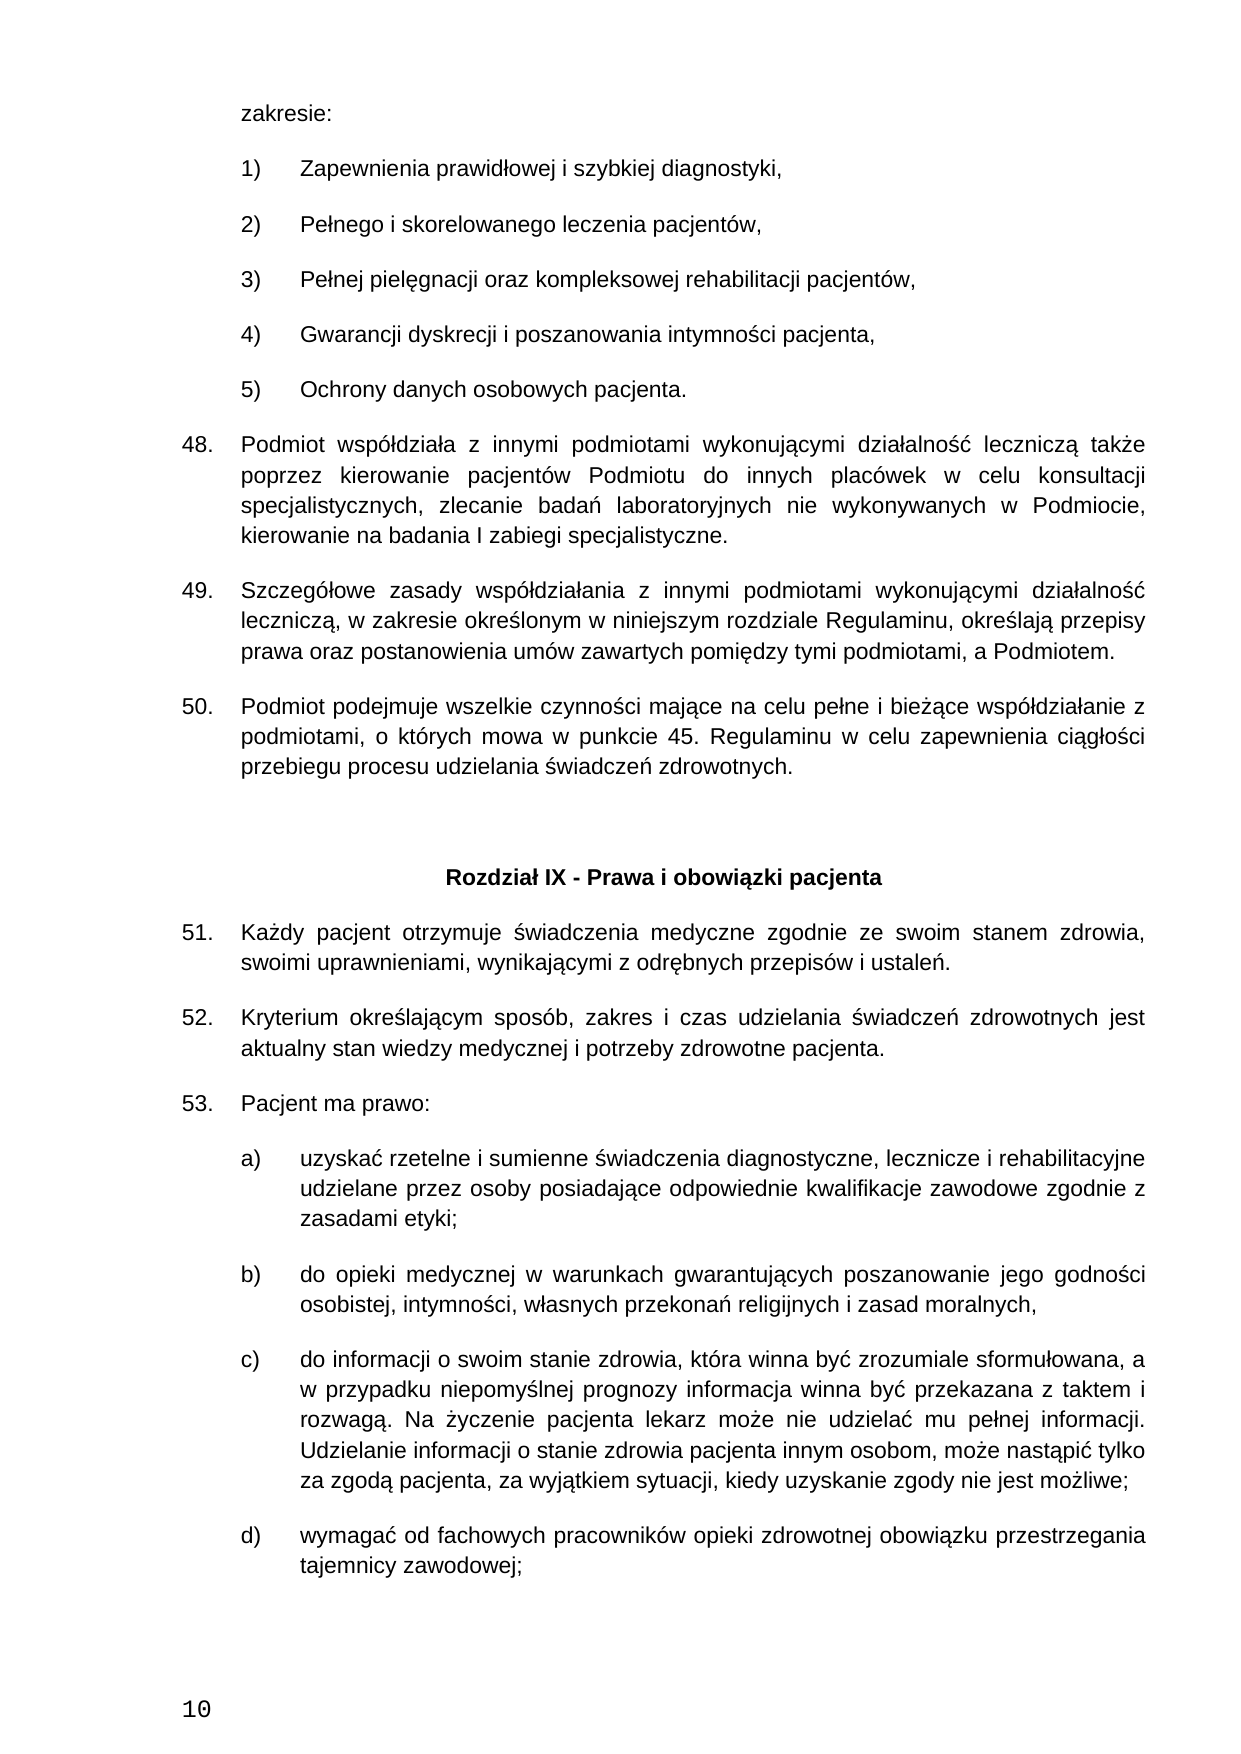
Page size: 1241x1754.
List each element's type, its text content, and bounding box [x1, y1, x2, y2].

list do opieki medycznej w warunkach gwarantujących poszanowanie jego godności osobistej, intymności, własnych przekonań religijnych i zasad moralnych, [241, 1261, 1146, 1317]
list do informacji o swoim stanie zdrowia, która winna być zrozumiale sformułowana, a w przypadku niepomyślnej prognozy informacja winna być przekazana z taktem i rozwagą. Na życzenie pacjenta lekarz może nie udzielać mu pełnej informacji. Udzielanie informacji o stanie zdrowia pacjenta innym osobom, może nastąpić tylko za zgodą pacjenta, za wyjątkiem sytuacji, kiedy uzyskanie zgody nie jest możliwe; [241, 1346, 1146, 1493]
list Każdy pacjent otrzymuje świadczenia medyczne zgodnie ze swoim stanem zdrowia, swoimi uprawnieniami, wynikającymi z odrębnych przepisów i ustaleń. [182, 919, 1146, 976]
list Pełnego i skorelowanego leczenia pacjentów, [241, 211, 1146, 237]
list Gwarancji dyskrecji i poszanowania intymności pacjenta, [241, 321, 1146, 347]
list Podmiot podejmuje wszelkie czynności mające na celu pełne i bieżące współdziałanie z podmiotami, o których mowa w punkcie 45. Regulaminu w celu zapewnienia ciągłości przebiegu procesu udzielania świadczeń zdrowotnych. [182, 693, 1146, 780]
text Rozdział IX - Prawa i obowiązki pacjenta [182, 864, 1146, 890]
list uzyskać rzetelne i sumienne świadczenia diagnostyczne, lecznicze i rehabilitacyjne udzielane przez osoby posiadające odpowiednie kwalifikacje zawodowe zgodnie z zasadami etyki; [241, 1145, 1146, 1232]
list Ochrony danych osobowych pacjenta. [241, 376, 1146, 403]
list Pacjent ma prawo: [182, 1090, 1146, 1116]
list Szczegółowe zasady współdziałania z innymi podmiotami wykonującymi działalność leczniczą, w zakresie określonym w niniejszym rozdziale Regulaminu, określają przepisy prawa oraz postanowienia umów zawartych pomiędzy tymi podmiotami, a Podmiotem. [182, 577, 1146, 664]
list Pełnej pielęgnacji oraz kompleksowej rehabilitacji pacjentów, [241, 266, 1146, 292]
list Kryterium określającym sposób, zakres i czas udzielania świadczeń zdrowotnych jest aktualny stan wiedzy medycznej i potrzeby zdrowotne pacjenta. [182, 1004, 1146, 1061]
list Podmiot współdziała z innymi podmiotami wykonującymi działalność leczniczą także poprzez kierowanie pacjentów Podmiotu do innych placówek w celu konsultacji specjalistycznych, zlecanie badań laboratoryjnych nie wykonywanych w Podmiocie, kierowanie na badania I zabiegi specjalistyczne. [182, 431, 1146, 548]
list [182, 100, 1146, 127]
list Zapewnienia prawidłowej i szybkiej diagnostyki, [241, 155, 1146, 182]
list wymagać od fachowych pracowników opieki zdrowotnej obowiązku przestrzegania tajemnicy zawodowej; [241, 1522, 1146, 1579]
